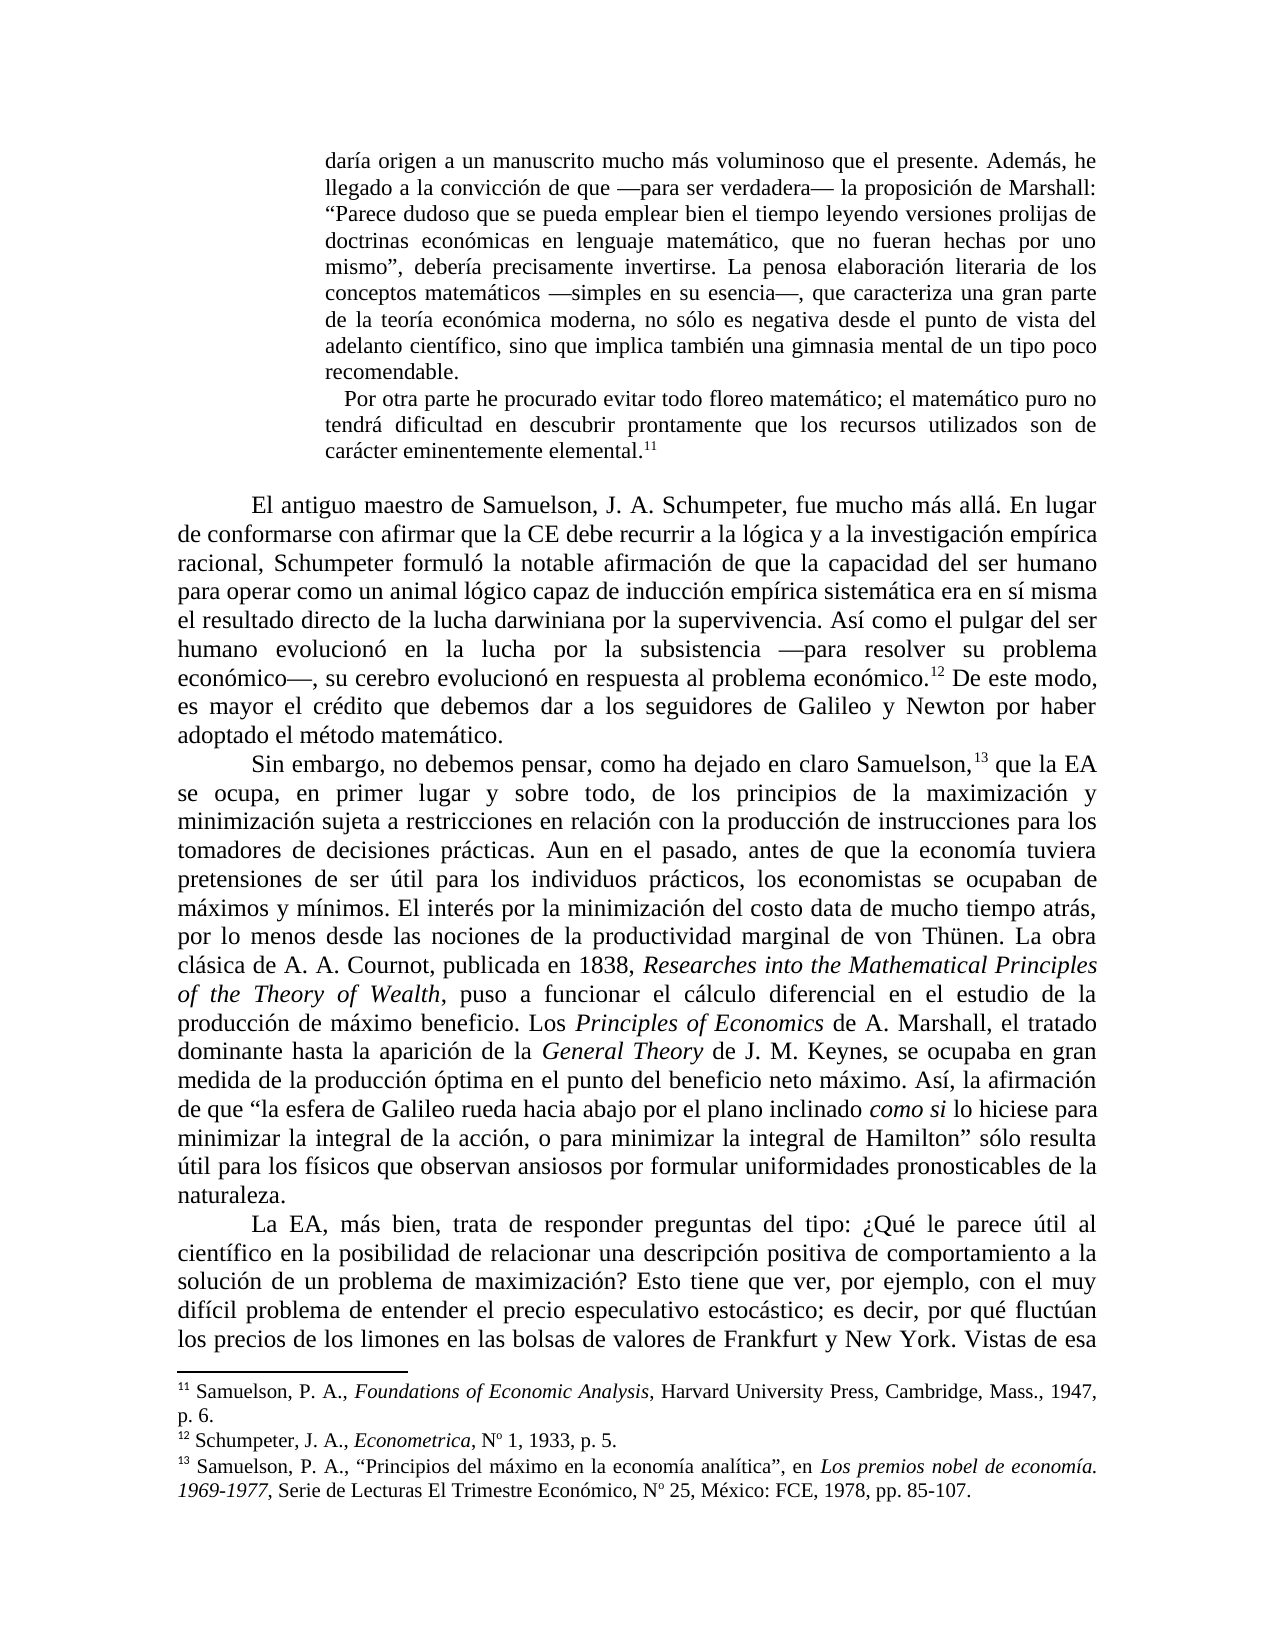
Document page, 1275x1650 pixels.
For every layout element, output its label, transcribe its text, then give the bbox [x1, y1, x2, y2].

text El antiguo maestro de Samuelson, J. A. Schumpeter, fue mucho más allá. En lugar de conformarse con afirmar que la CE debe recurrir a la lógica y a la investigación empírica racional, Schumpeter formuló la notable afirmación de que la capacidad del ser humano para operar como un animal lógico capaz de inducción empírica sistemática era en sí misma el resultado directo de la lucha darwiniana por la supervivencia. Así como el pulgar del ser humano evolucionó en la lucha por la subsistencia ―para resolver su problema económico―, su cerebro evolucionó en respuesta al problema económico. De este modo, es mayor el crédito que debemos dar a los seguidores de Galileo y Newton por haber adoptado el método matemático. [177, 490, 1098, 749]
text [325, 148, 1098, 385]
text Por otra parte he procurado evitar todo floreo matemático; el matemático puro no tendrá dificultad en descubrir prontamente que los recursos utilizados son de carácter eminentemente elemental. [325, 385, 1098, 464]
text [177, 1209, 1098, 1353]
text Sin embargo, no debemos pensar, como ha dejado en claro Samuelson, que la EA se ocupa, en primer lugar y sobre todo, de los principios de la maximización y minimización sujeta a restricciones en relación con la producción de instrucciones para los tomadores de decisiones prácticas. Aun en el pasado, antes de que la economía tuviera pretensiones de ser útil para los individuos prácticos, los economistas se ocupaban de máximos y mínimos. El interés por la minimización del costo data de mucho tiempo atrás, por lo menos desde las nociones de la productividad marginal de von Thünen. La obra clásica de A. A. Cournot, publicada en 1838, Researches into the Mathematical Principles of the Theory of Wealth, puso a funcionar el cálculo diferencial en el estudio de la producción de máximo beneficio. Los Principles of Economics de A. Marshall, el tratado dominante hasta la aparición de la General Theory de J. M. Keynes, se ocupaba en gran medida de la producción óptima en el punto del beneficio neto máximo. Así, la afirmación de que “la esfera de Galileo rueda hacia abajo por el plano inclinado como si lo hiciese para minimizar la integral de la acción, o para minimizar la integral de Hamilton” sólo resulta útil para los físicos que observan ansiosos por formular uniformidades pronosticables de la naturaleza. [177, 749, 1098, 1209]
